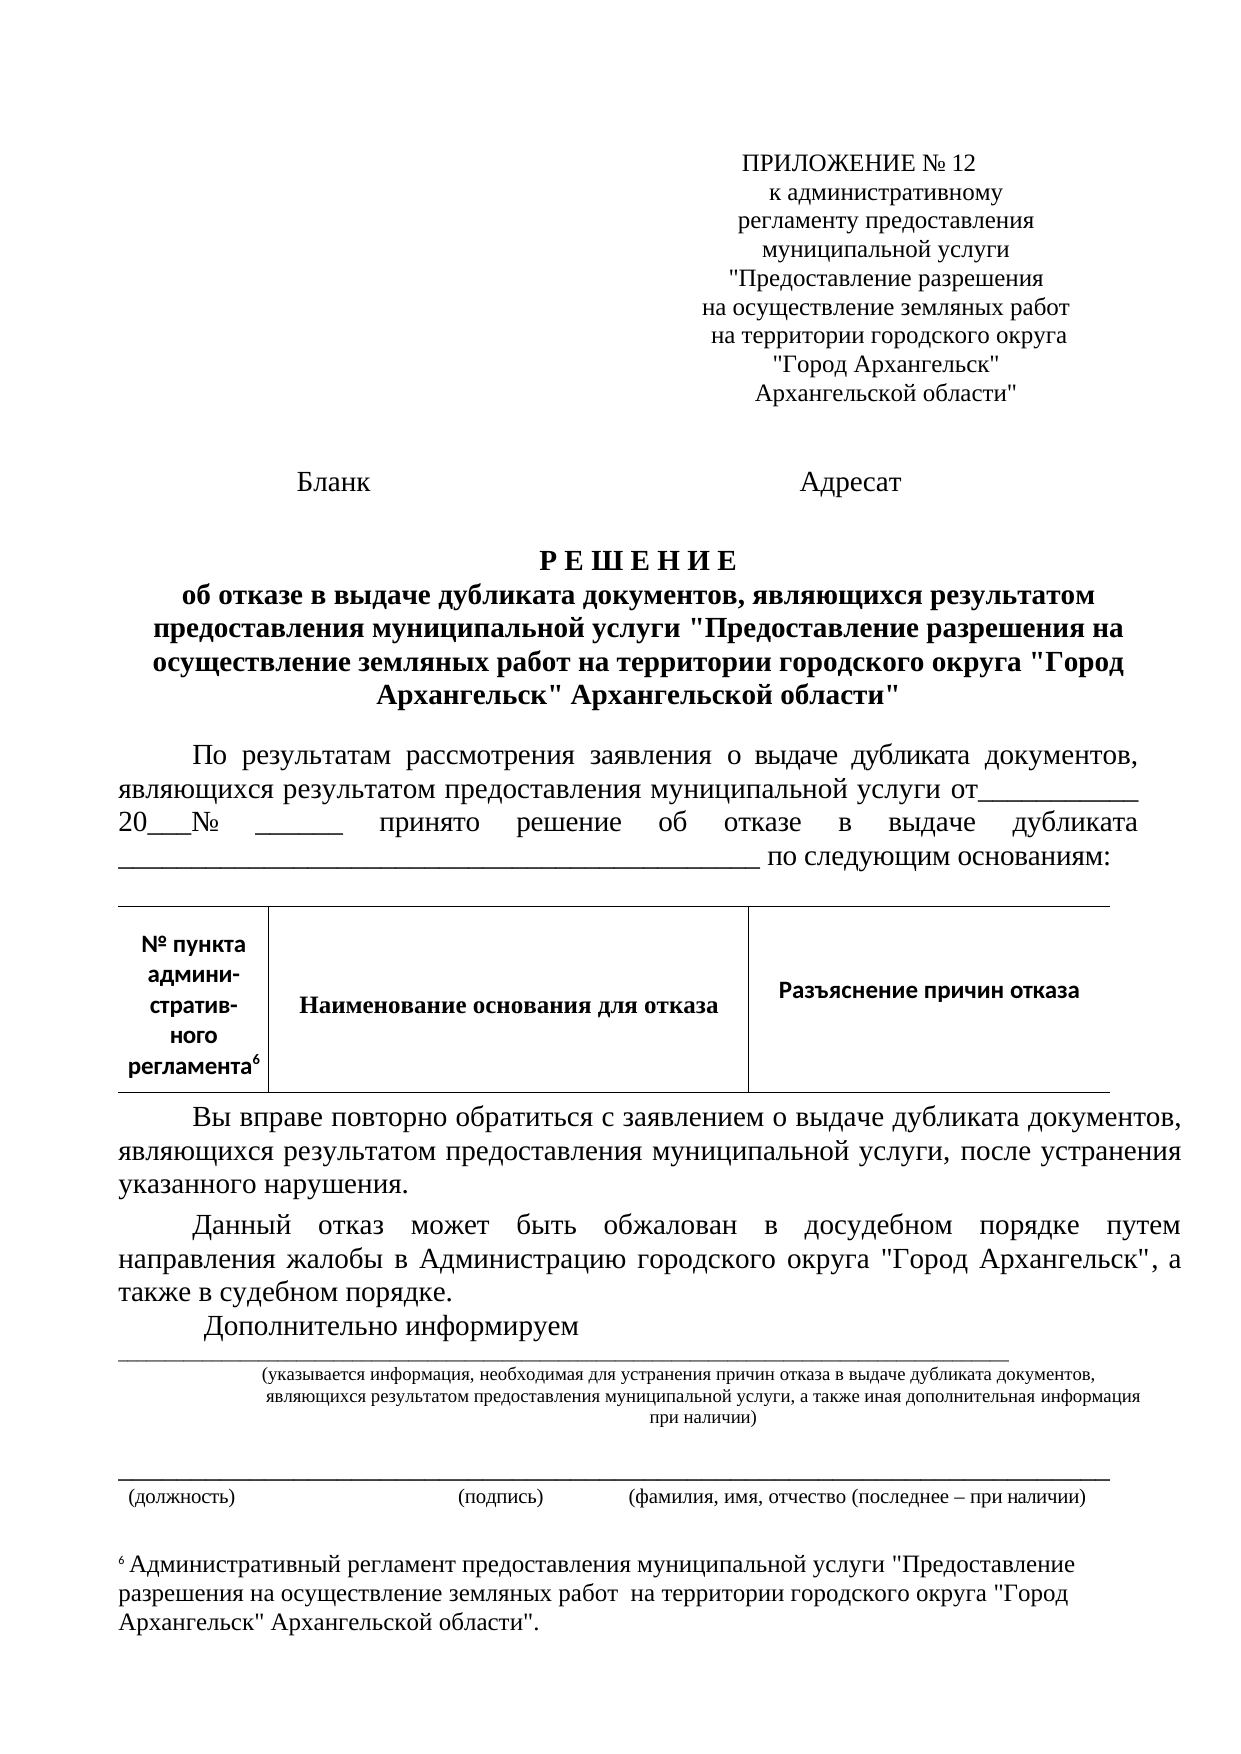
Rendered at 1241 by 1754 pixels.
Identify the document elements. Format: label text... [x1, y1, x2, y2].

table_header № пункта админи- стратив- ного регламента [118, 907, 268, 1092]
text Архангельской области" [591, 378, 1181, 407]
text Дополнительно информируем [204, 1308, 1181, 1341]
text ПРИЛОЖЕНИЕ № 12 [729, 148, 1138, 177]
text к административному [591, 177, 1181, 205]
text на осуществление земляных работ [591, 292, 1181, 320]
text Данный отказ может быть обжалован в досудебном порядке путем направления жалобы в Администрацию городского округа "Город Архангельск", а также в судебном порядке. [118, 1207, 1181, 1308]
text об отказе в выдаче дубликата документов, являющихся результатом предоставления муниципальной услуги "Предоставление разрешения на осуществление земляных работ на территории городского округа "Город Архангельск" Архангельской области" [139, 577, 1138, 711]
table_header Бланк [107, 464, 563, 498]
text _______________________________________________________________________________________________ [118, 1342, 1181, 1363]
text ____________________________________________________________________ [118, 1450, 1181, 1483]
table_header Разъяснение причин отказа [749, 907, 1110, 1092]
text "Предоставление разрешения [591, 263, 1181, 292]
text Вы вправе повторно обратиться с заявлением о выдаче дубликата документов, являющихся результатом предоставления муниципальной услуги, после устранения указанного нарушения. [118, 1099, 1181, 1200]
text регламенту предоставления [591, 205, 1181, 234]
text муниципальной услуги [591, 234, 1181, 263]
text на территории городского округа [591, 320, 1181, 349]
text (указывается информация, необходимая для устранения причин отказа в выдаче дубликата документов, являющихся результатом предоставления муниципальной услуги, а также иная дополнительная информация при наличии) [210, 1363, 1147, 1428]
table_header Наименование основания для отказа [269, 907, 748, 1092]
text По результатам рассмотрения заявления о выдаче дубликата документов, являющихся результатом предоставления муниципальной услуги от___________ 20___№ ______ принято решение об отказе в выдаче дубликата ____________________________________________ по следующим основаниям: [118, 737, 1138, 872]
text "Город Архангельск" [591, 349, 1181, 378]
table_header Адресат [564, 464, 1137, 498]
text Р Е Ш Е Н И Е [138, 543, 1138, 577]
text (должность) (подпись) (фамилия, имя, отчество (последнее – при наличии) [118, 1483, 1181, 1508]
